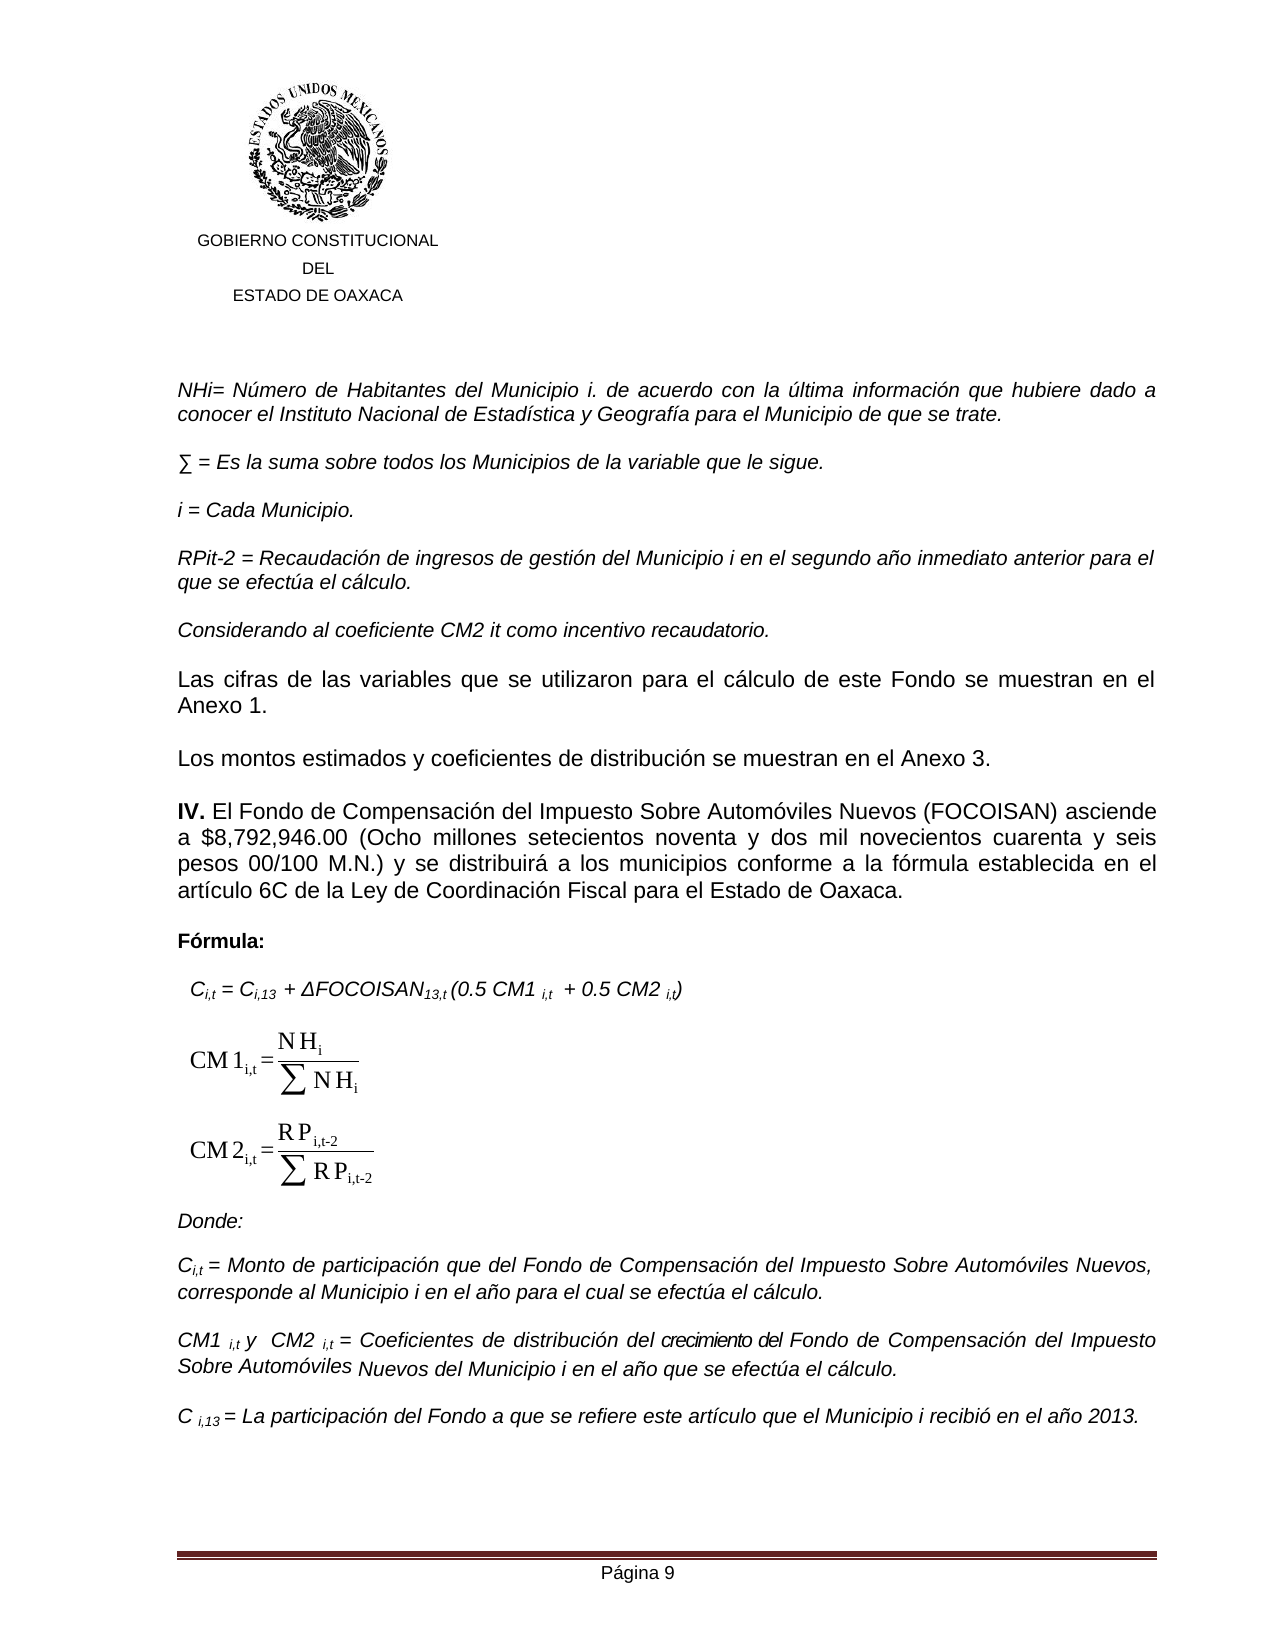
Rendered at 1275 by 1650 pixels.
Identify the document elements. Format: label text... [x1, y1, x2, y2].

text Donde: [177, 1208, 1157, 1232]
text Fórmula: [177, 929, 1157, 953]
text IV. El Fondo de Compensación del Impuesto Sobre Automóviles Nuevos (FOCOISAN) asciende a $8,792,946.00 (Ocho millones setecientos noventa y dos mil novecientos cuarenta y seis pesos 00/100 M.N.) y se distribuirá a los municipios conforme a la fórmula establecida en el artículo 6C de la Ley de Coordinación Fiscal para el Estado de Oaxaca. [177, 798, 1157, 903]
text RPit-2 = Recaudación de ingresos de gestión del Municipio i en el segundo año inmediato anterior para el que se efectúa el cálculo. [177, 546, 1157, 594]
text Las cifras de las variables que se utilizaron para el cálculo de este Fondo se muestran en el Anexo 1. [177, 666, 1157, 718]
text Considerando al coeficiente CM2 it como incentivo recaudatorio. [177, 618, 1157, 642]
text i = Cada Municipio. [177, 498, 1157, 522]
text Ci,t = Monto de participación que del Fondo de Compensación del Impuesto Sobre Automóviles Nuevos, corresponde al Municipio i en el año para el cual se efectúa el cálculo. [177, 1253, 1157, 1304]
text C i,13 = La participación del Fondo a que se refiere este artículo que el Municipio i recibió en el año 2013. [177, 1404, 1157, 1431]
text Ci,t = Ci,13 + ΔFOCOISAN13,t (0.5 CM1 i,t + 0.5 CM2 i,t) [190, 977, 1157, 1004]
text Los montos estimados y coeficientes de distribución se muestran en el Anexo 3. [177, 745, 1157, 771]
text ∑ = Es la suma sobre todos los Municipios de la variable que le sigue. [177, 450, 1157, 474]
text CM1 i,t y CM2 i,t = Coeficientes de distribución del crecimiento del Fondo de Compensación del Impuesto Sobre Automóviles Nuevos del Municipio i en el año que se efectúa el cálculo. [177, 1328, 1157, 1380]
picture [242, 80, 395, 229]
text NHi= Número de Habitantes del Municipio i. de acuerdo con la última información que hubiere dado a conocer el Instituto Nacional de Estadística y Geografía para el Municipio de que se trate. [177, 378, 1157, 426]
